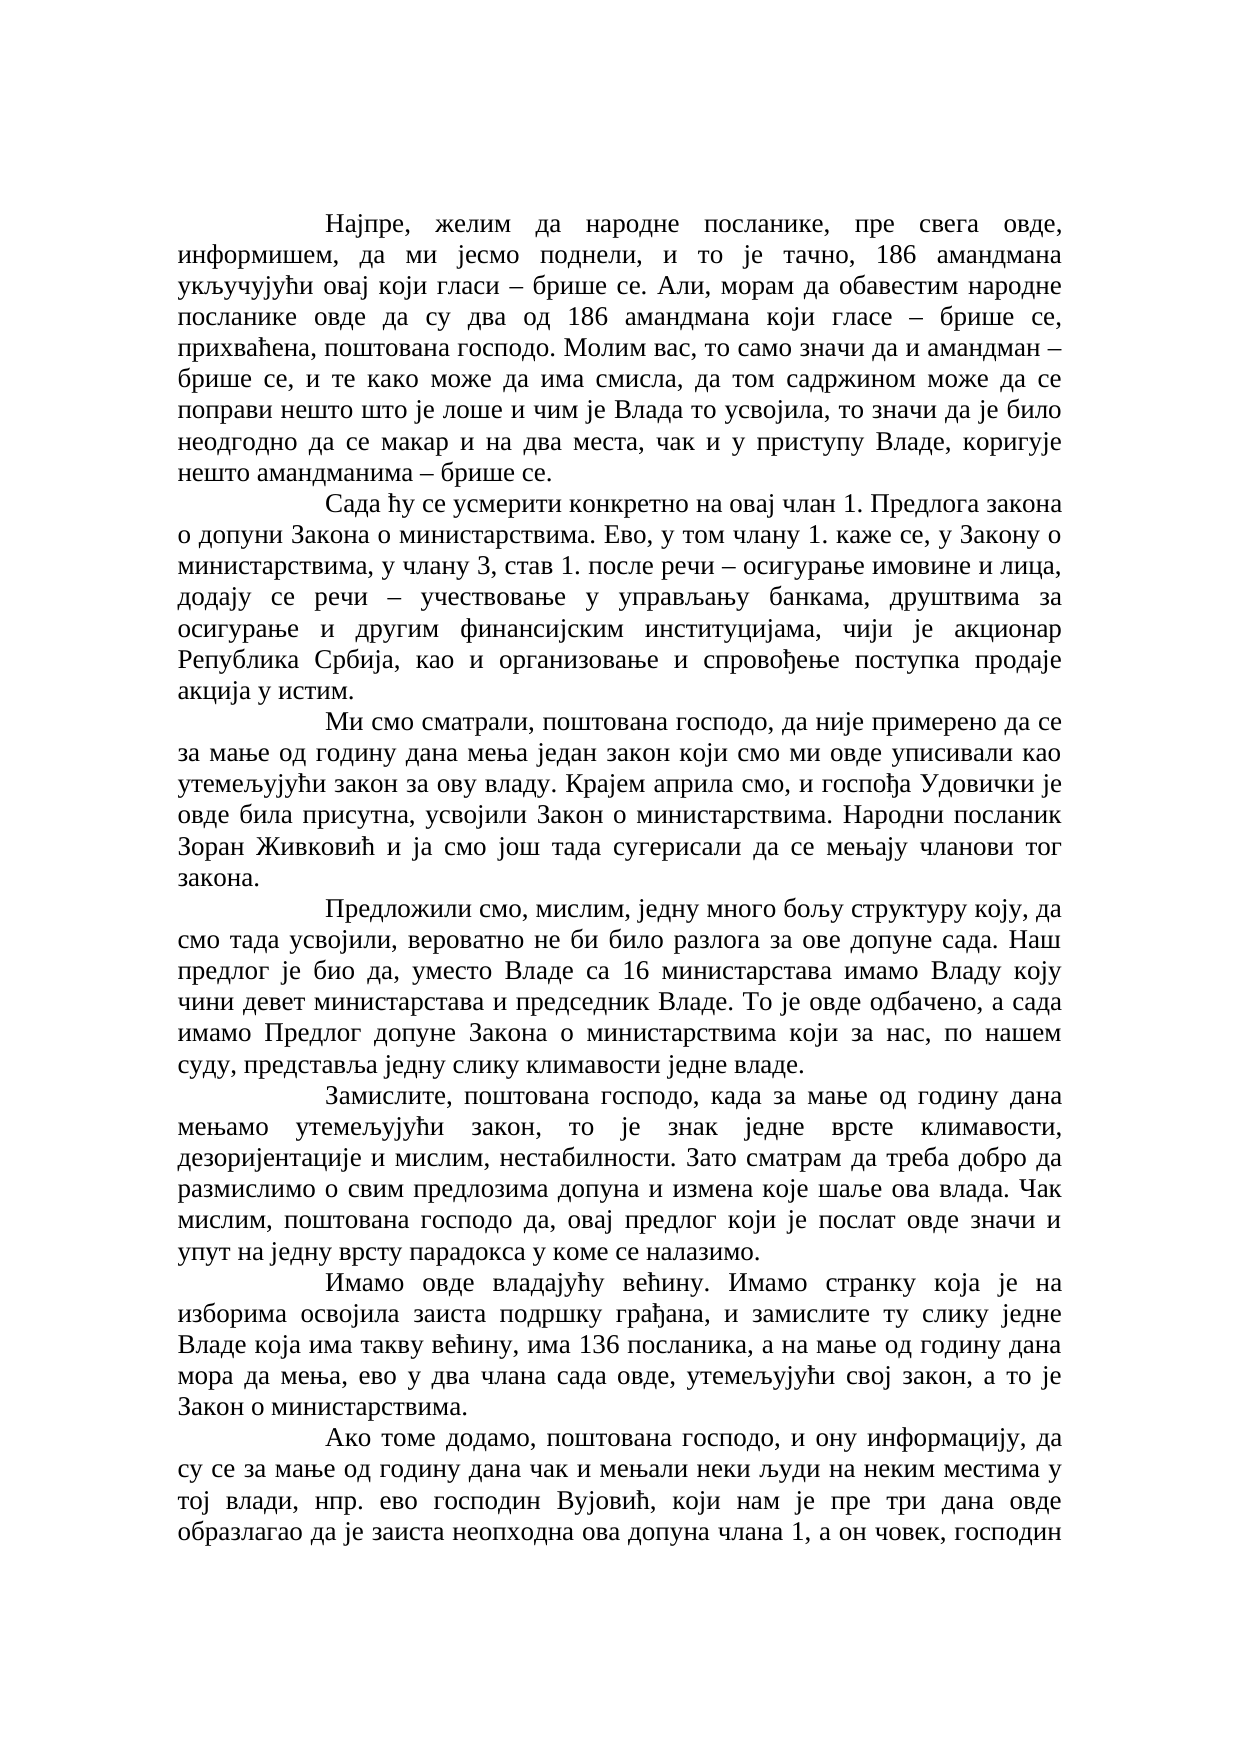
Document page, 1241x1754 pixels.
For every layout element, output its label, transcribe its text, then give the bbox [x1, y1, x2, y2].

text Ми смо сматрали, поштована господо, да није примерено да се за мање од годину дана мења један закон који смо ми овде уписивали као утемељујући закон за ову владу. Крајем априла смо, и госпођа Удовички је овде била присутна, усвојили Закон о министарствима. Народни посланик Зоран Живковић и ја смо још тада сугерисали да се мењају чланови тог закона. [177, 705, 1063, 892]
text Имамо овде владајућу већину. Имамо странку која је на изборима освојила заиста подршку грађана, и замислите ту слику једне Владе која има такву већину, има 136 посланика, а на мање од годину дана мора да мења, ево у два члана сада овде, утемељујући свој закон, а то је Закон о министарствима. [177, 1266, 1063, 1421]
text Замислите, поштована господо, када за мање од годину дана мењамо утемељујући закон, то је знак једне врсте климавости, дезоријентације и мислим, нестабилности. Зато сматрам да треба добро да размислимо о свим предлозима допуна и измена које шаље ова влада. Чак мислим, поштована господо да, овај предлог који је послат овде значи и упут на једну врсту парадокса у коме се налазимо. [177, 1079, 1063, 1266]
text Најпре, желим да народне посланике, пре свега овде, информишем, да ми јесмо поднели, и то је тачно, 186 амандмана укључујући овај који гласи – брише се. Али, морам да обавестим народне посланике овде да су два од 186 амандмана који гласе – брише се, прихваћена, поштована господо. Молим вас, то само значи да и амандман – брише се, и те како може да има смисла, да том садржином може да се поправи нешто што је лоше и чим је Влада то усвојила, то значи да је било неодгодно да се макар и на два места, чак и у приступу Владе, коригује нешто амандманима – брише се. [177, 207, 1063, 487]
text Сада ћу се усмерити конкретно на овај члан 1. Предлога закона о допуни Закона о министарствима. Ево, у том члану 1. каже се, у Закону о министарствима, у члану 3, став 1. после речи – осигурање имовине и лица, додају се речи – учествовање у управљању банкама, друштвима за осигурање и другим финансијским институцијама, чији је акционар Република Србија, као и организовање и спровођење поступка продаје акција у истим. [177, 487, 1063, 705]
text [177, 1421, 1063, 1546]
text Предложили смо, мислим, једну много бољу структуру коју, да смо тада усвојили, вероватно не би било разлога за ове допуне сада. Наш предлог је био да, уместо Владе са 16 министарстава имамо Владу коју чини девет министарстава и председник Владе. То је овде одбачено, а сада имамо Предлог допуне Закона о министарствима који за нас, по нашем суду, представља једну слику климавости једне владе. [177, 892, 1063, 1079]
